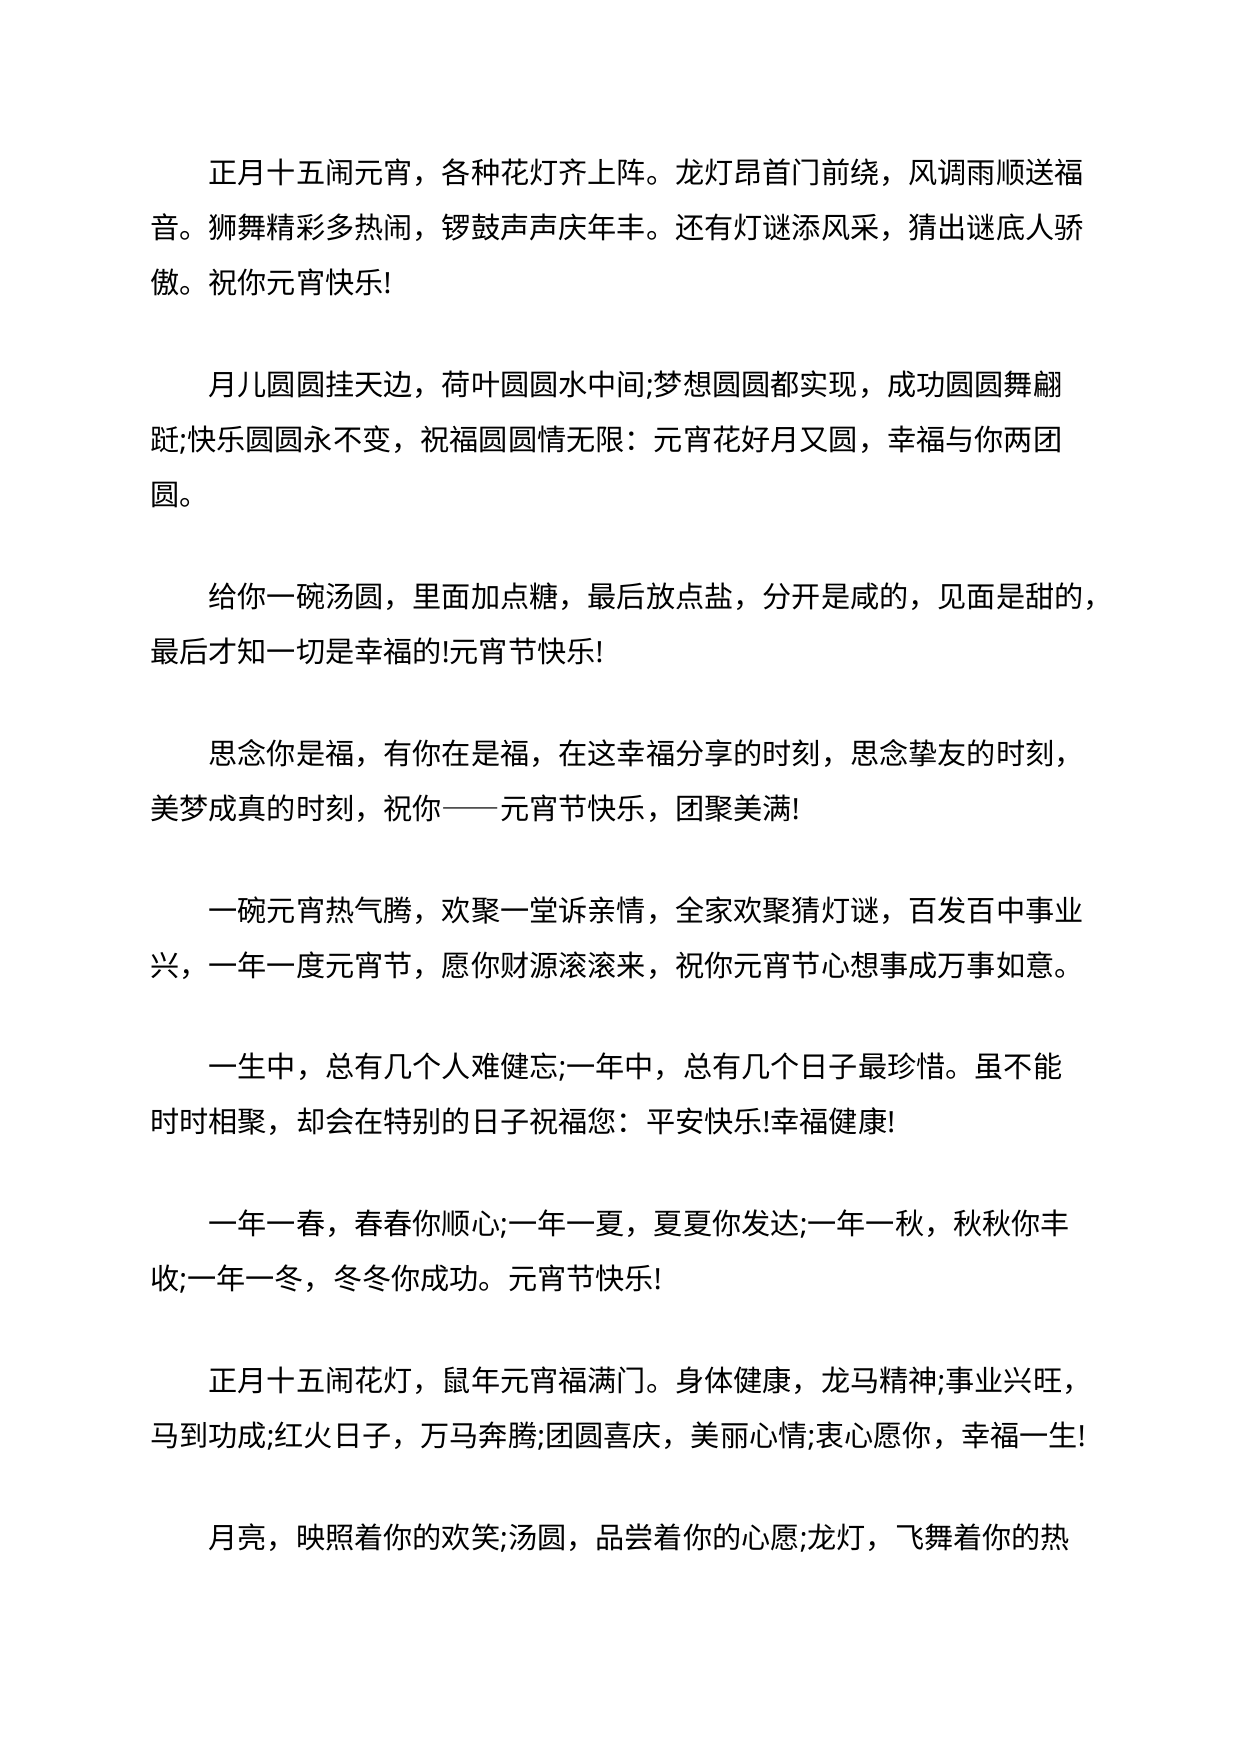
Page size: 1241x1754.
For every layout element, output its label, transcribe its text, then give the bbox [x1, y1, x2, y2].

text 一碗元宵热气腾，欢聚一堂诉亲情，全家欢聚猜灯谜，百发百中事业兴，一年一度元宵节，愿你财源滚滚来，祝你元宵节心想事成万事如意。 [150, 887, 1090, 984]
text 思念你是福，有你在是福，在这幸福分享的时刻，思念挚友的时刻，美梦成真的时刻，祝你——元宵节快乐，团聚美满! [150, 730, 1090, 828]
text 一年一春，春春你顺心;一年一夏，夏夏你发达;一年一秋，秋秋你丰收;一年一冬，冬冬你成功。元宵节快乐! [150, 1201, 1090, 1298]
text 正月十五闹元宵，各种花灯齐上阵。龙灯昂首门前绕，风调雨顺送福音。狮舞精彩多热闹，锣鼓声声庆年丰。还有灯谜添风采，猜出谜底人骄傲。祝你元宵快乐! [150, 150, 1090, 302]
text 给你一碗汤圆，里面加点糖，最后放点盐，分开是咸的，见面是甜的，最后才知一切是幸福的!元宵节快乐! [150, 573, 1090, 671]
text 正月十五闹花灯，鼠年元宵福满门。身体健康，龙马精神;事业兴旺，马到功成;红火日子，万马奔腾;团圆喜庆，美丽心情;衷心愿你，幸福一生! [150, 1358, 1090, 1455]
text 一生中，总有几个人难健忘;一年中，总有几个日子最珍惜。虽不能时时相聚，却会在特别的日子祝福您：平安快乐!幸福健康! [150, 1044, 1090, 1141]
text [150, 1515, 1090, 1557]
text 月儿圆圆挂天边，荷叶圆圆水中间;梦想圆圆都实现，成功圆圆舞翩跹;快乐圆圆永不变，祝福圆圆情无限：元宵花好月又圆，幸福与你两团圆。 [150, 362, 1090, 514]
